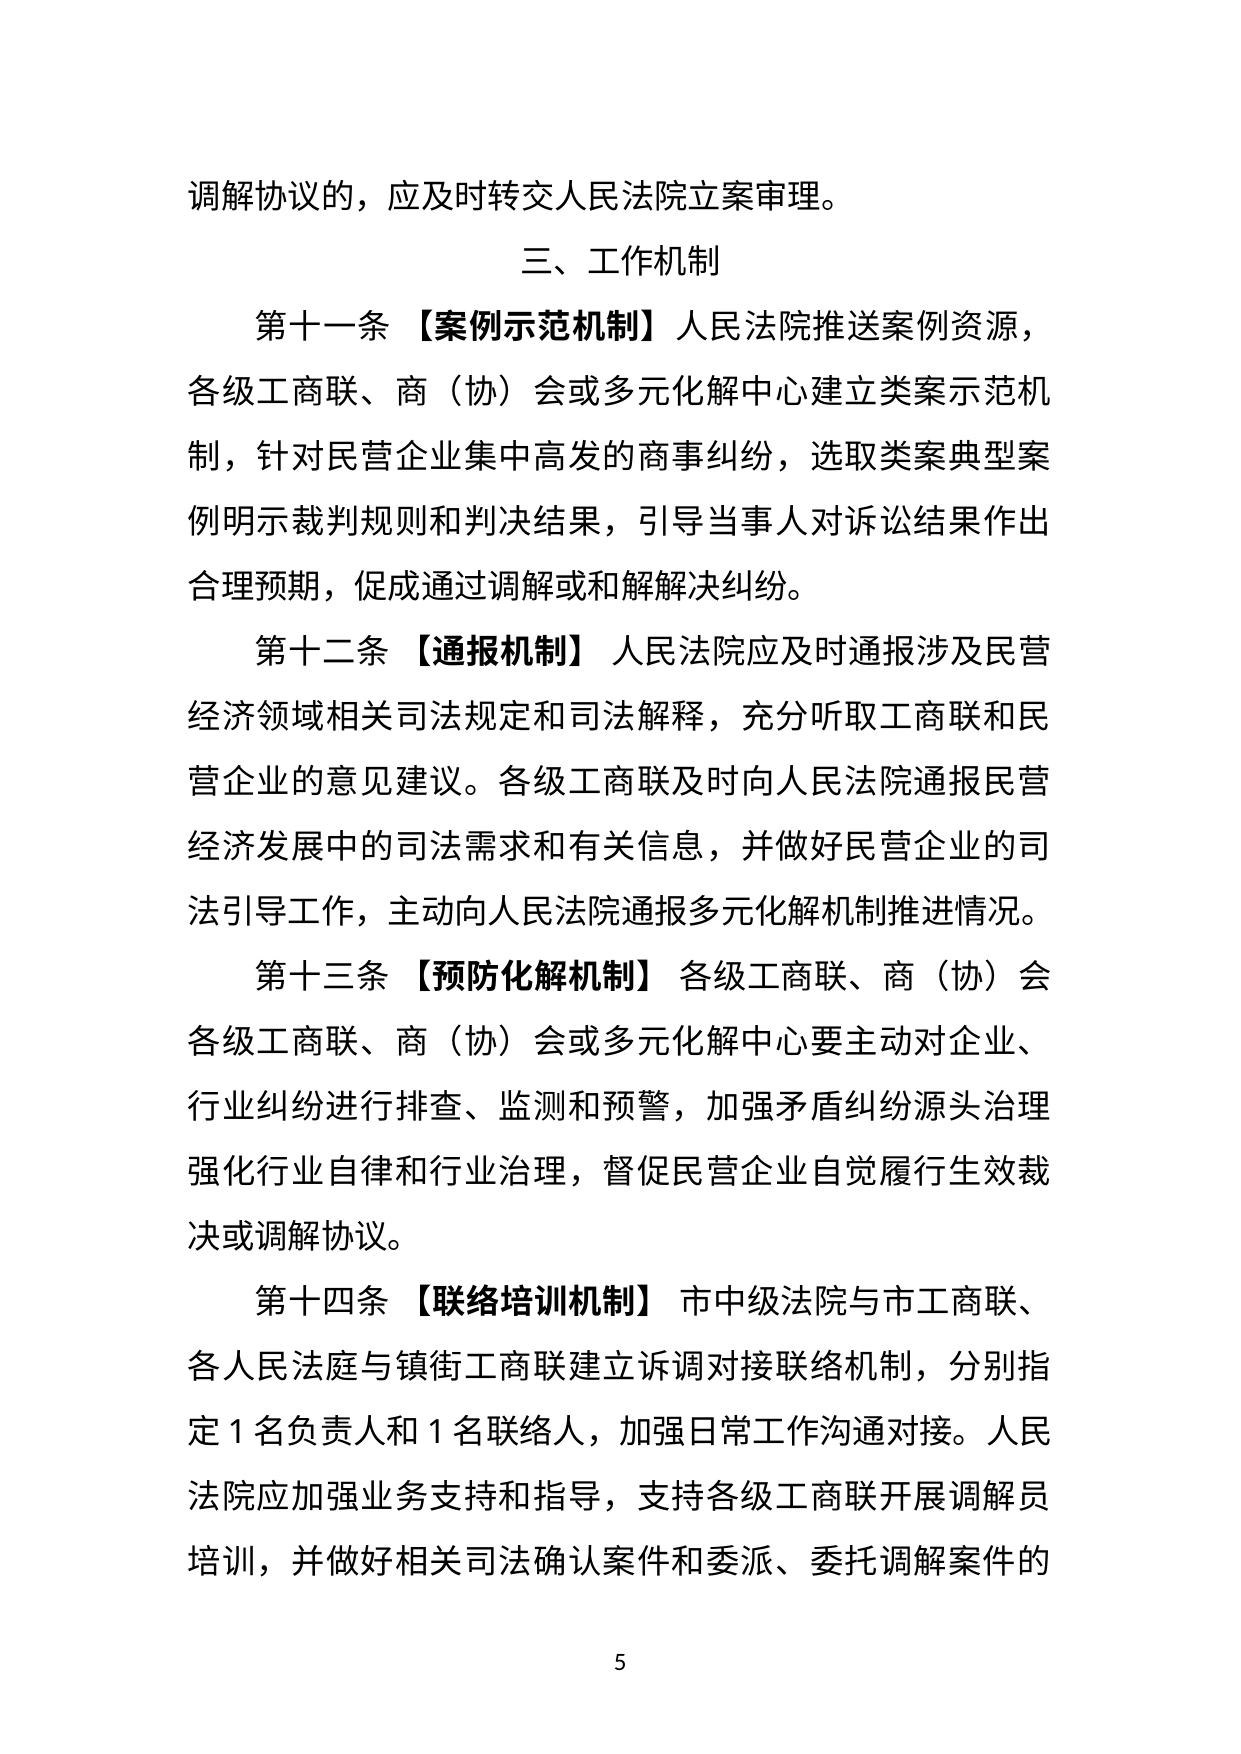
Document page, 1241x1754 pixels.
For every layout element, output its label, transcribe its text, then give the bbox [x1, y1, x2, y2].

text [187, 162, 1053, 227]
text 第十二条 【通报机制】 人民法院应及时通报涉及民营经济领域相关司法规定和司法解释，充分听取工商联和民营企业的意见建议。各级工商联及时向人民法院通报民营经济发展中的司法需求和有关信息，并做好民营企业的司法引导工作，主动向人民法院通报多元化解机制推进情况。 [187, 617, 1053, 942]
text 第十三条 【预防化解机制】 各级工商联、商（协）会各级工商联、商（协）会或多元化解中心要主动对企业、行业纠纷进行排查、监测和预警，加强矛盾纠纷源头治理。强化行业自律和行业治理，督促民营企业自觉履行生效裁决或调解协议。 [187, 942, 1053, 1267]
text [187, 1267, 1053, 1592]
text 三、工作机制 [187, 227, 1053, 292]
text 第十一条 【案例示范机制】人民法院推送案例资源，各级工商联、商（协）会或多元化解中心建立类案示范机制，针对民营企业集中高发的商事纠纷，选取类案典型案例明示裁判规则和判决结果，引导当事人对诉讼结果作出合理预期，促成通过调解或和解解决纠纷。 [187, 292, 1053, 617]
